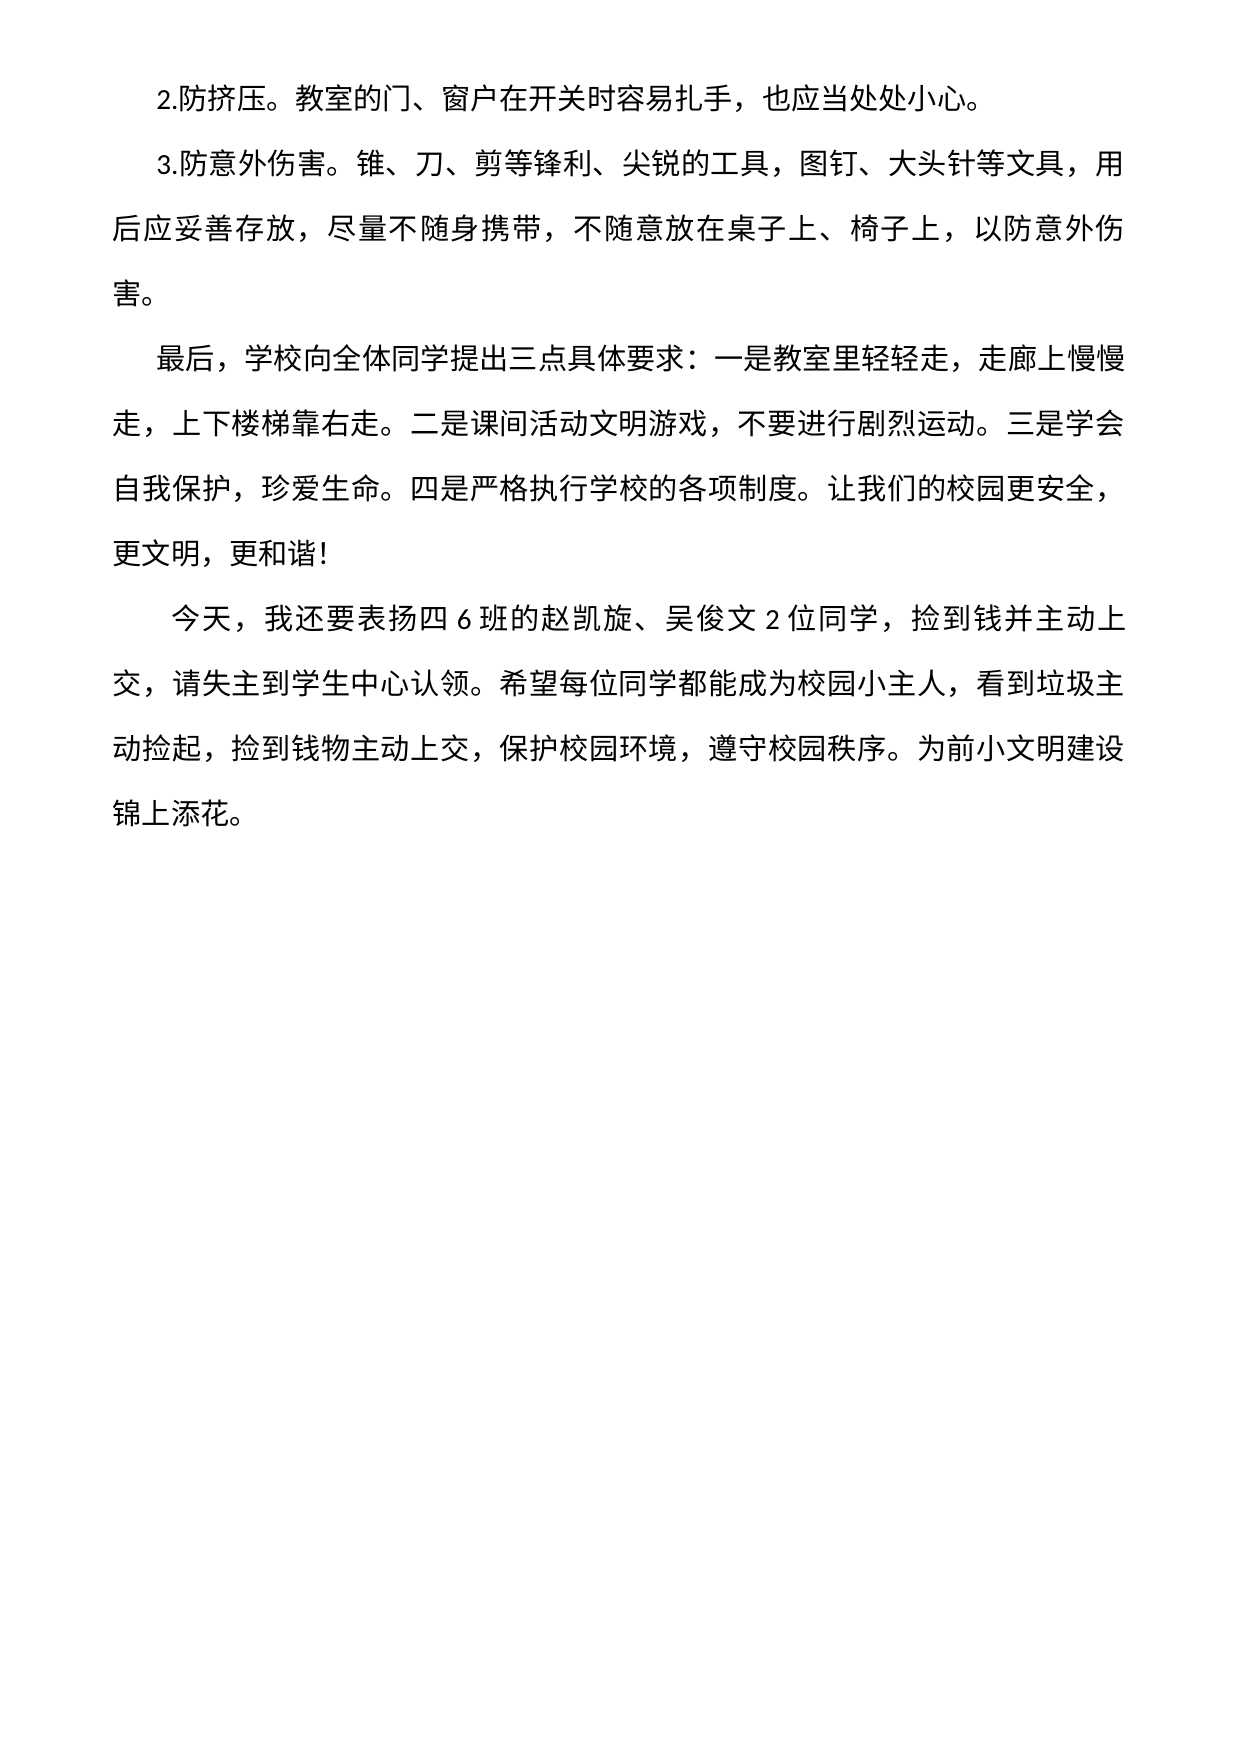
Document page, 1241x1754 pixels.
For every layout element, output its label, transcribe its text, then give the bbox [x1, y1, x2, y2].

text 最后，学校向全体同学提出三点具体要求：一是教室里轻轻走，走廊上慢慢走，上下楼梯靠右走。二是课间活动文明游戏，不要进行剧烈运动。三是学会自我保护，珍爱生命。四是严格执行学校的各项制度。让我们的校园更安全，更文明，更和谐！ [112, 324, 1128, 584]
text 今天，我还要表扬四6班的赵凯旋、吴俊文2位同学，捡到钱并主动上交，请失主到学生中心认领。希望每位同学都能成为校园小主人，看到垃圾主动捡起，捡到钱物主动上交，保护校园环境，遵守校园秩序。为前小文明建设锦上添花。 [112, 584, 1128, 844]
text 2.防挤压。教室的门、窗户在开关时容易扎手，也应当处处小心。 [112, 64, 1128, 129]
text 3.防意外伤害。锥、刀、剪等锋利、尖锐的工具，图钉、大头针等文具，用后应妥善存放，尽量不随身携带，不随意放在桌子上、椅子上，以防意外伤害。 [112, 129, 1128, 324]
